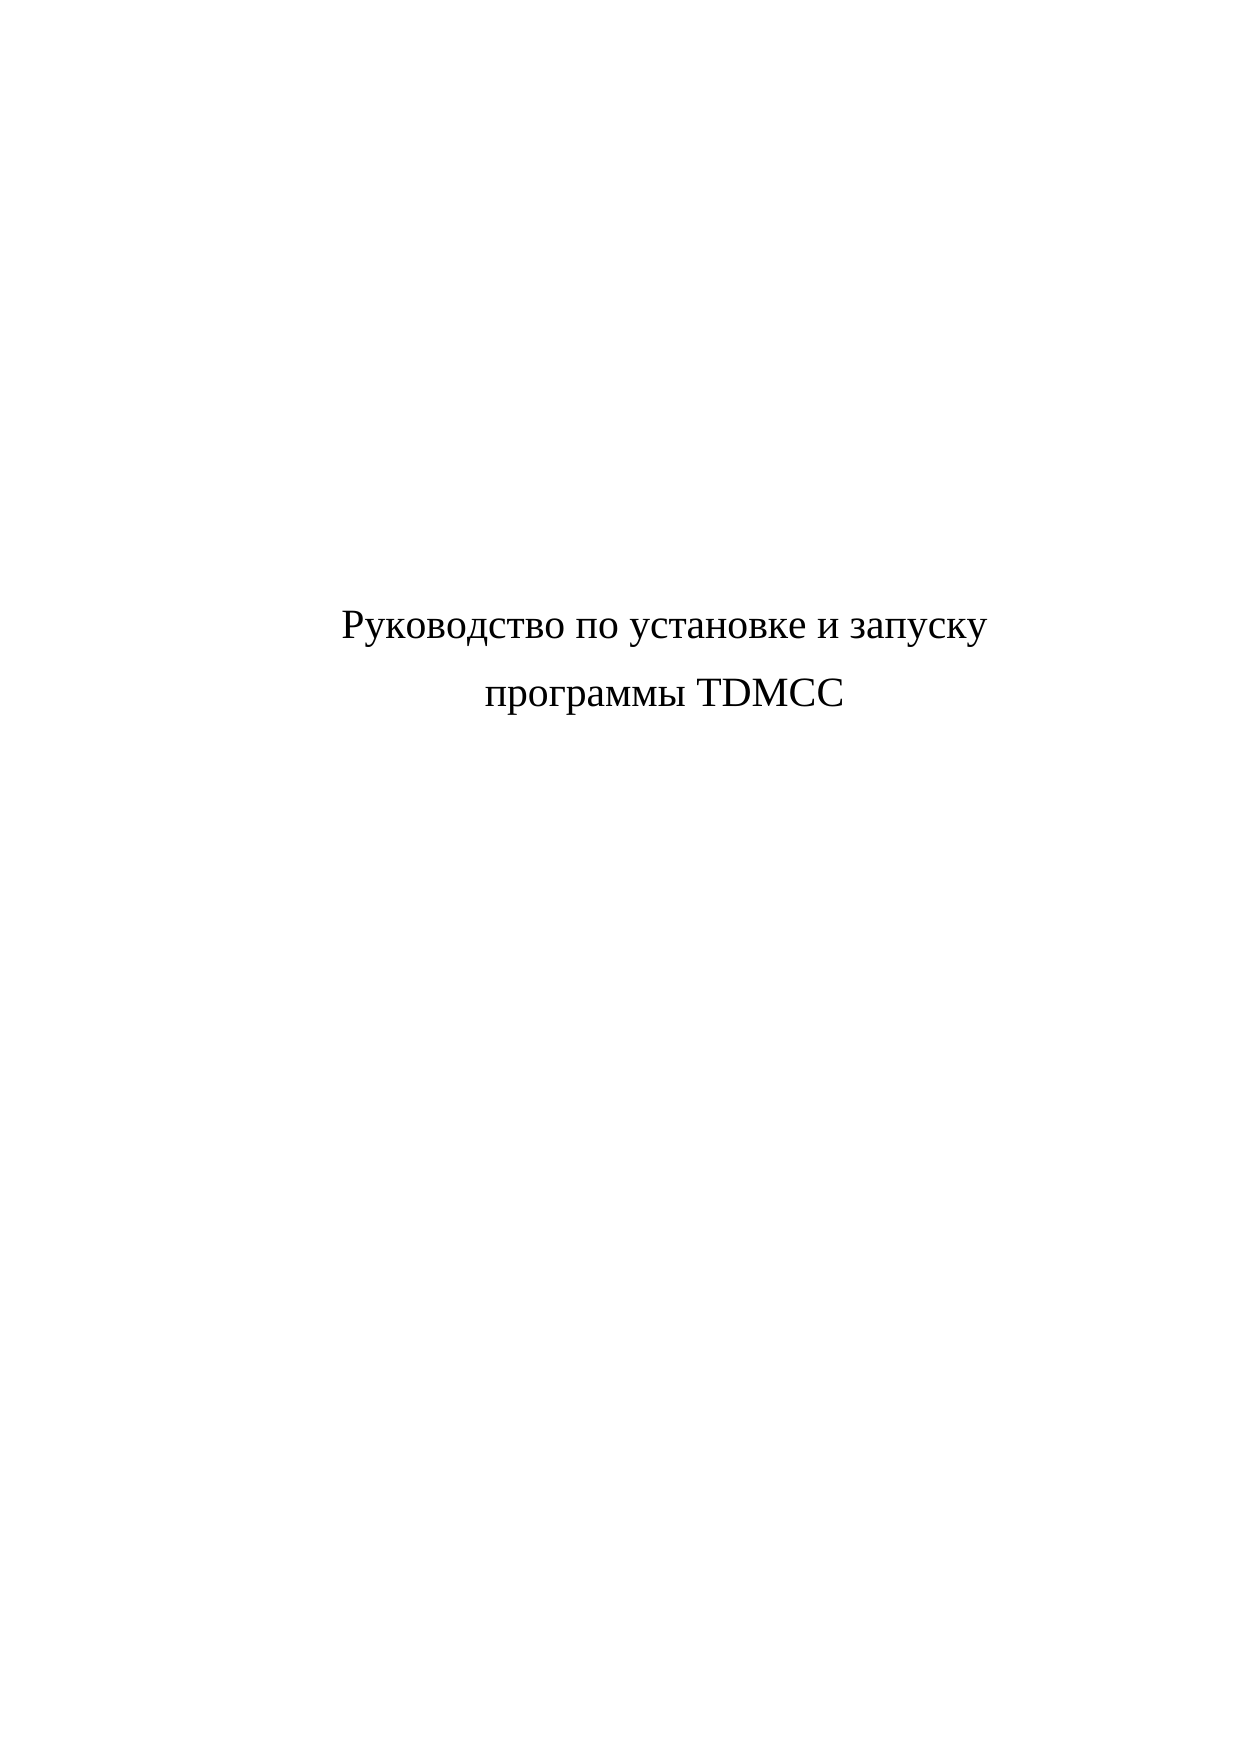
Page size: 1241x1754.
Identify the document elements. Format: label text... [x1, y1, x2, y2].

text Руководство по установке и запуску [177, 599, 1152, 647]
text программы TDMCC [177, 668, 1152, 716]
